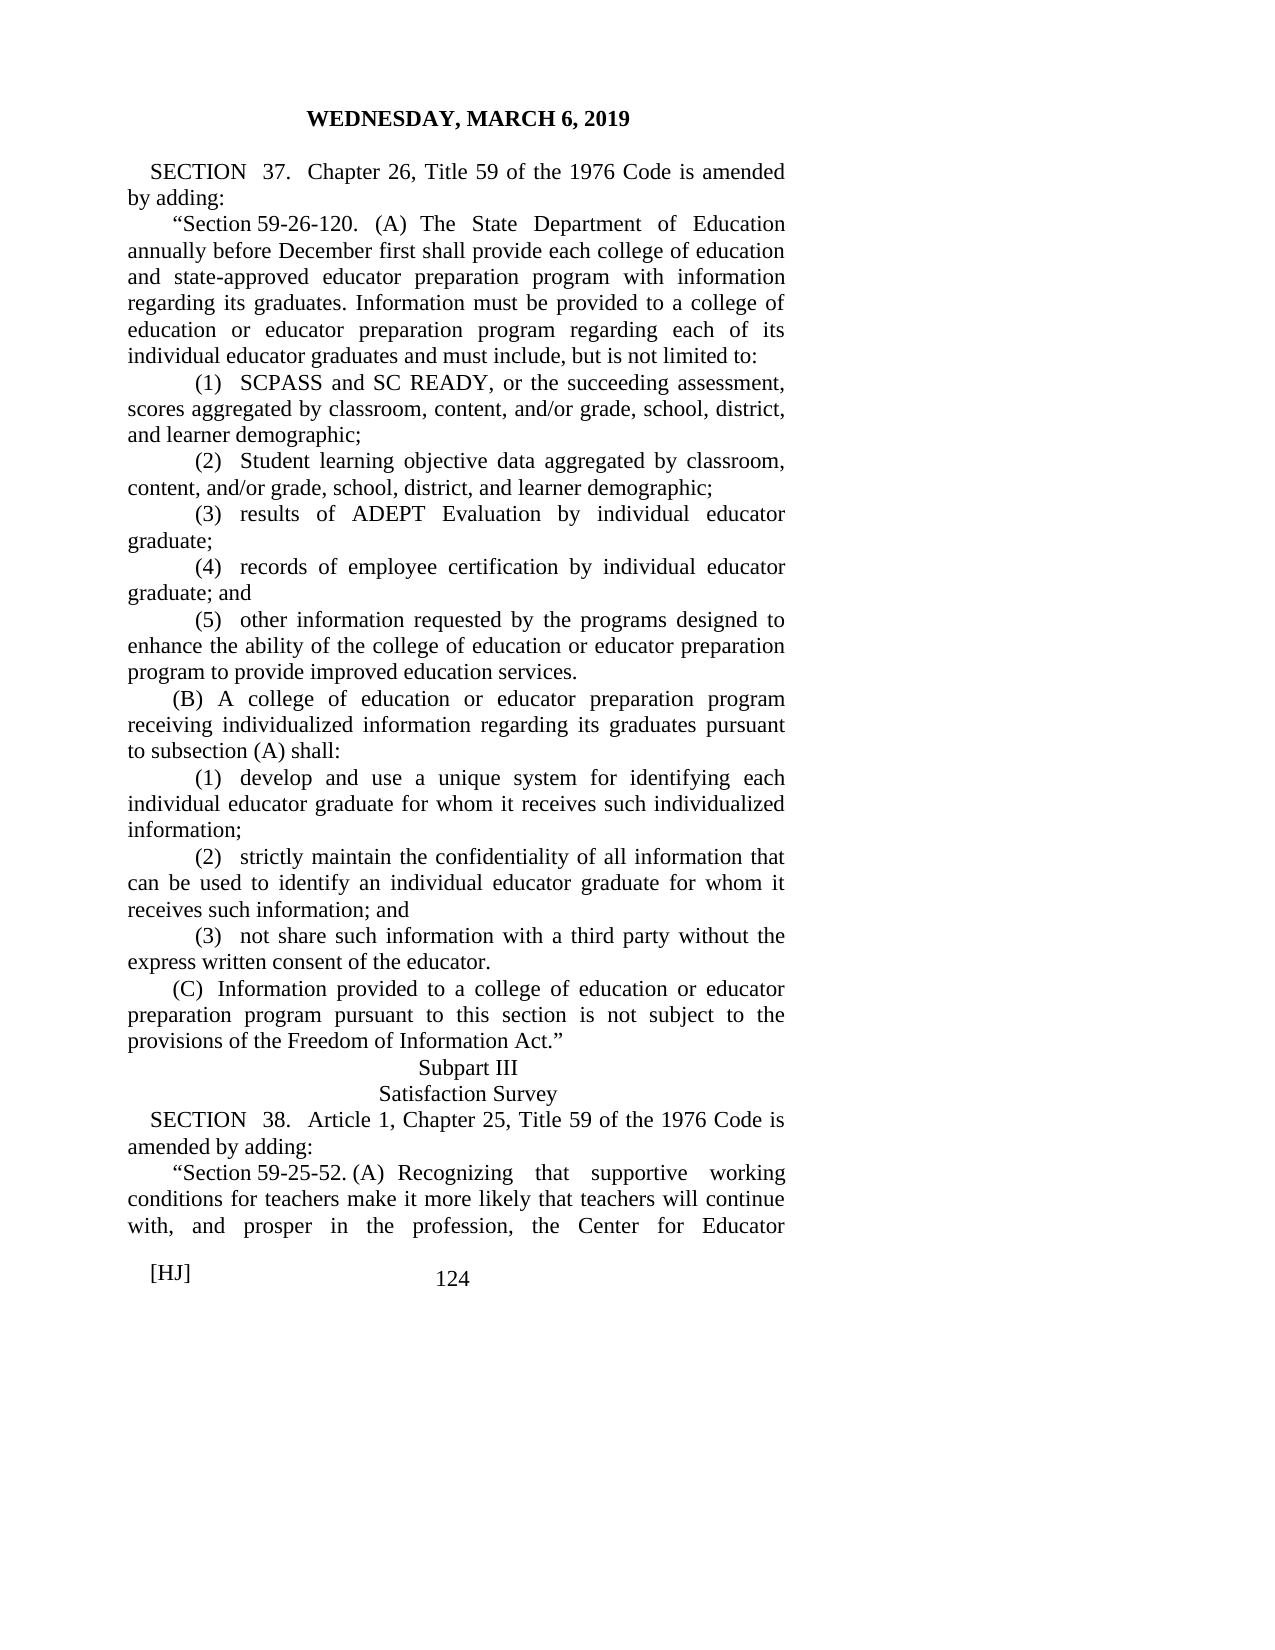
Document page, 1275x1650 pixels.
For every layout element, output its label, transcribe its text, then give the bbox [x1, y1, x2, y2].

text (C) Information provided to a college of education or educator preparation program pursuant to this section is not subject to the provisions of the Freedom of Information Act.” [127, 975, 786, 1054]
text SECTION 38. Article 1, Chapter 25, Title 59 of the 1976 Code is amended by adding: [127, 1106, 786, 1159]
text (4) records of employee certification by individual educator graduate; and [127, 553, 786, 606]
text (3) results of ADEPT Evaluation by individual educator graduate; [127, 500, 786, 553]
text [127, 1159, 786, 1238]
text (2) strictly maintain the confidentiality of all information that can be used to identify an individual educator graduate for whom it receives such information; and [127, 843, 786, 922]
text Satisfaction Survey [127, 1080, 786, 1106]
text (2) Student learning objective data aggregated by classroom, content, and/or grade, school, district, and learner demographic; [127, 448, 786, 500]
text (1) develop and use a unique system for identifying each individual educator graduate for whom it receives such individualized information; [127, 764, 786, 843]
text SECTION 37. Chapter 26, Title 59 of the 1976 Code is amended by adding: [127, 158, 786, 210]
text (B) A college of education or educator preparation program receiving individualized information regarding its graduates pursuant to subsection (A) shall: [127, 685, 786, 764]
text (5) other information requested by the programs designed to enhance the ability of the college of education or educator preparation program to provide improved education services. [127, 606, 786, 685]
text (3) not share such information with a third party without the express written consent of the educator. [127, 922, 786, 975]
text Subpart III [127, 1054, 786, 1080]
text (1) SCPASS and SC READY, or the succeeding assessment, scores aggregated by classroom, content, and/or grade, school, district, and learner demographic; [127, 368, 786, 448]
text “Section 59-26-120. (A) The State Department of Education annually before December first shall provide each college of education and state-approved educator preparation program with information regarding its graduates. Information must be provided to a college of education or educator preparation program regarding each of its individual educator graduates and must include, but is not limited to: [127, 210, 786, 368]
